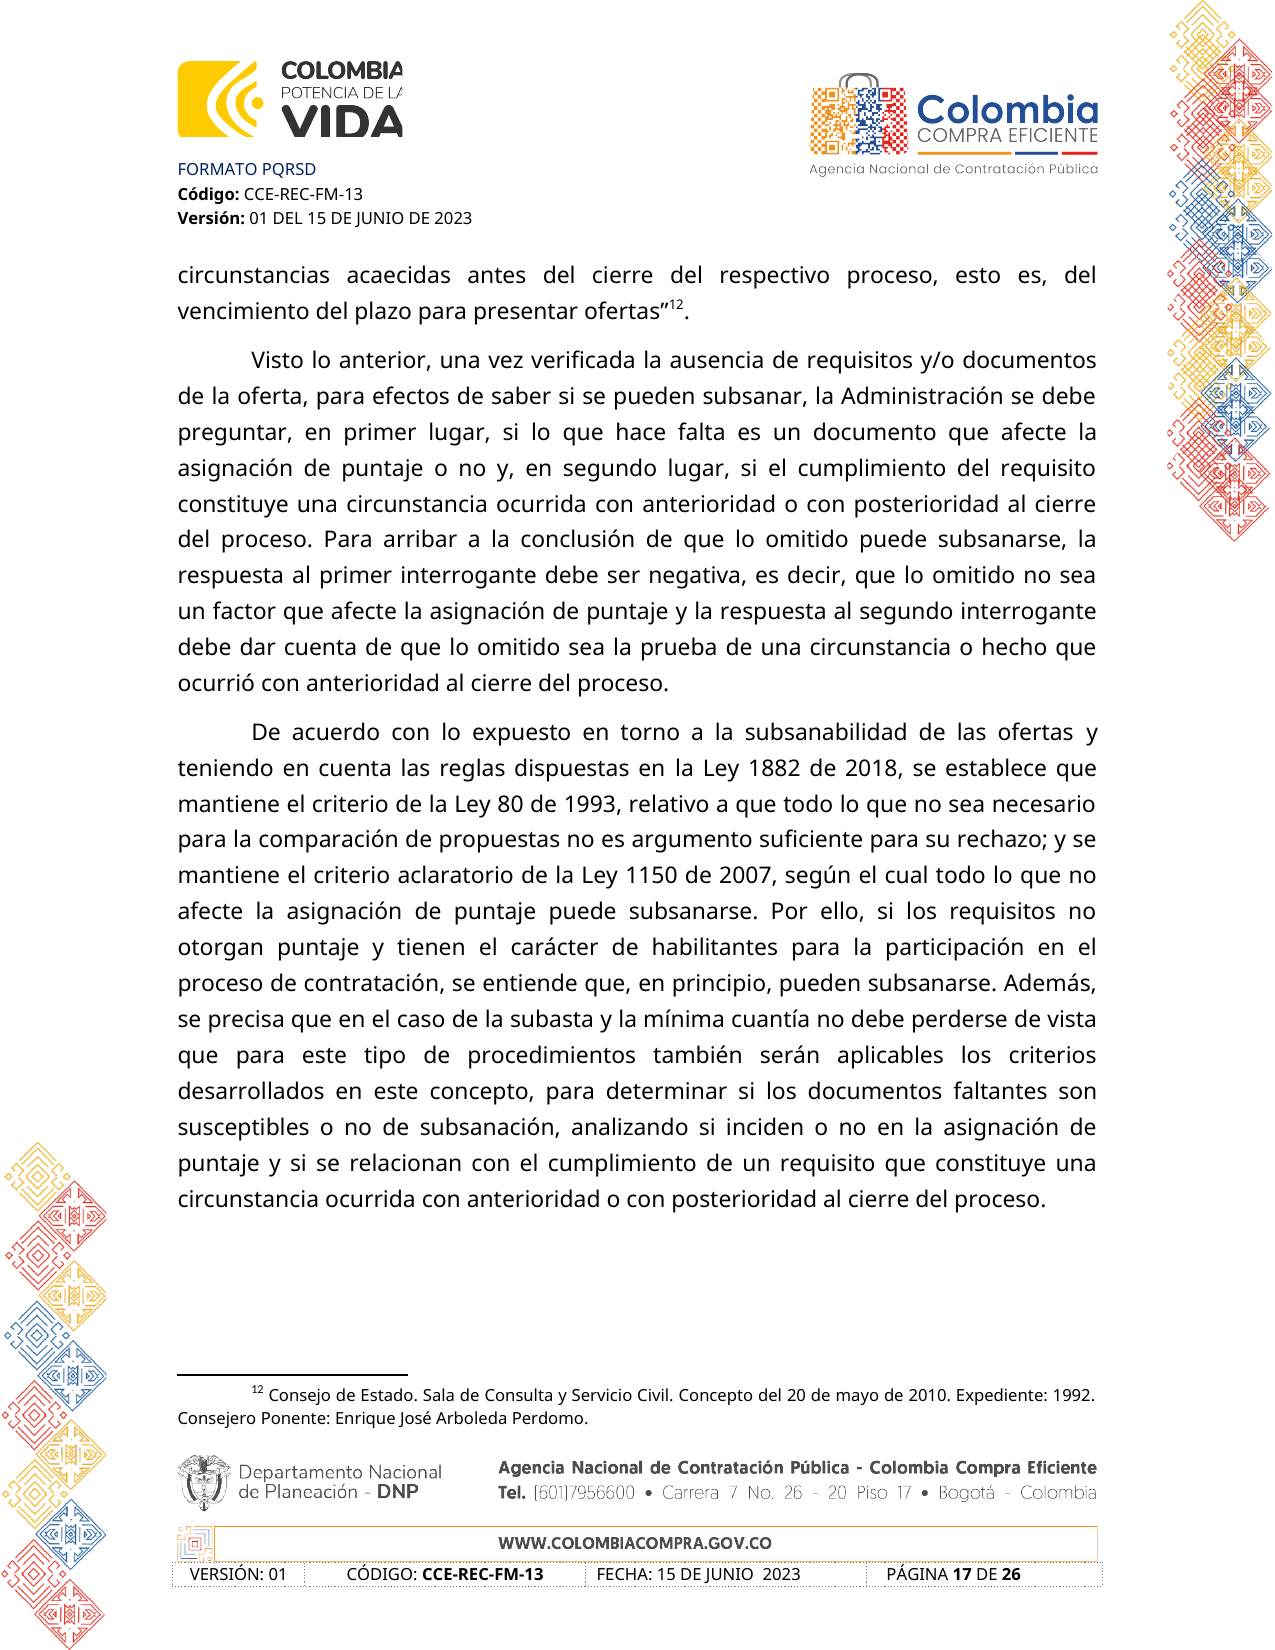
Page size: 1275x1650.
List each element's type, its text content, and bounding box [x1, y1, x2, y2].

picture [177, 61, 402, 137]
text De acuerdo con lo expuesto en torno a la subsanabilidad de las ofertas y teniendo en cuenta las reglas dispuestas en la Ley 1882 de 2018, se establece que mantiene el criterio de la Ley 80 de 1993, relativo a que todo lo que no sea necesario para la comparación de propuestas no es argumento suficiente para su rechazo; y se mantiene el criterio aclaratorio de la Ley 1150 de 2007, según el cual todo lo que no afecte la asignación de puntaje puede subsanarse. Por ello, si los requisitos no otorgan puntaje y tienen el carácter de habilitantes para la participación en el proceso de contratación, se entiende que, en principio, pueden subsanarse. Además, se precisa que en el caso de la subasta y la mínima cuantía no debe perderse de vista que para este tipo de procedimientos también serán aplicables los criterios desarrollados en este concepto, para determinar si los documentos faltantes son susceptibles o no de subsanación, analizando si inciden o no en la asignación de puntaje y si se relacionan con el cumplimiento de un requisito que constituye una circunstancia ocurrida con anterioridad o con posterioridad al cierre del proceso. [177, 716, 1098, 1214]
picture [0, 1141, 106, 1648]
picture [177, 1455, 1098, 1562]
picture [809, 73, 1098, 177]
picture [1165, 0, 1272, 539]
text Visto lo anterior, una vez verificada la ausencia de requisitos y/o documentos de la oferta, para efectos de saber si se pueden subsanar, la Administración se debe preguntar, en primer lugar, si lo que hace falta es un documento que afecte la asignación de puntaje o no y, en segundo lugar, si el cumplimiento del requisito constituye una circunstancia ocurrida con anterioridad o con posterioridad al cierre del proceso. Para arribar a la conclusión de que lo omitido puede subsanarse, la respuesta al primer interrogante debe ser negativa, es decir, que lo omitido no sea un factor que afecte la asignación de puntaje y la respuesta al segundo interrogante debe dar cuenta de que lo omitido sea la prueba de una circunstancia o hecho que ocurrió con anterioridad al cierre del proceso. [177, 344, 1098, 698]
